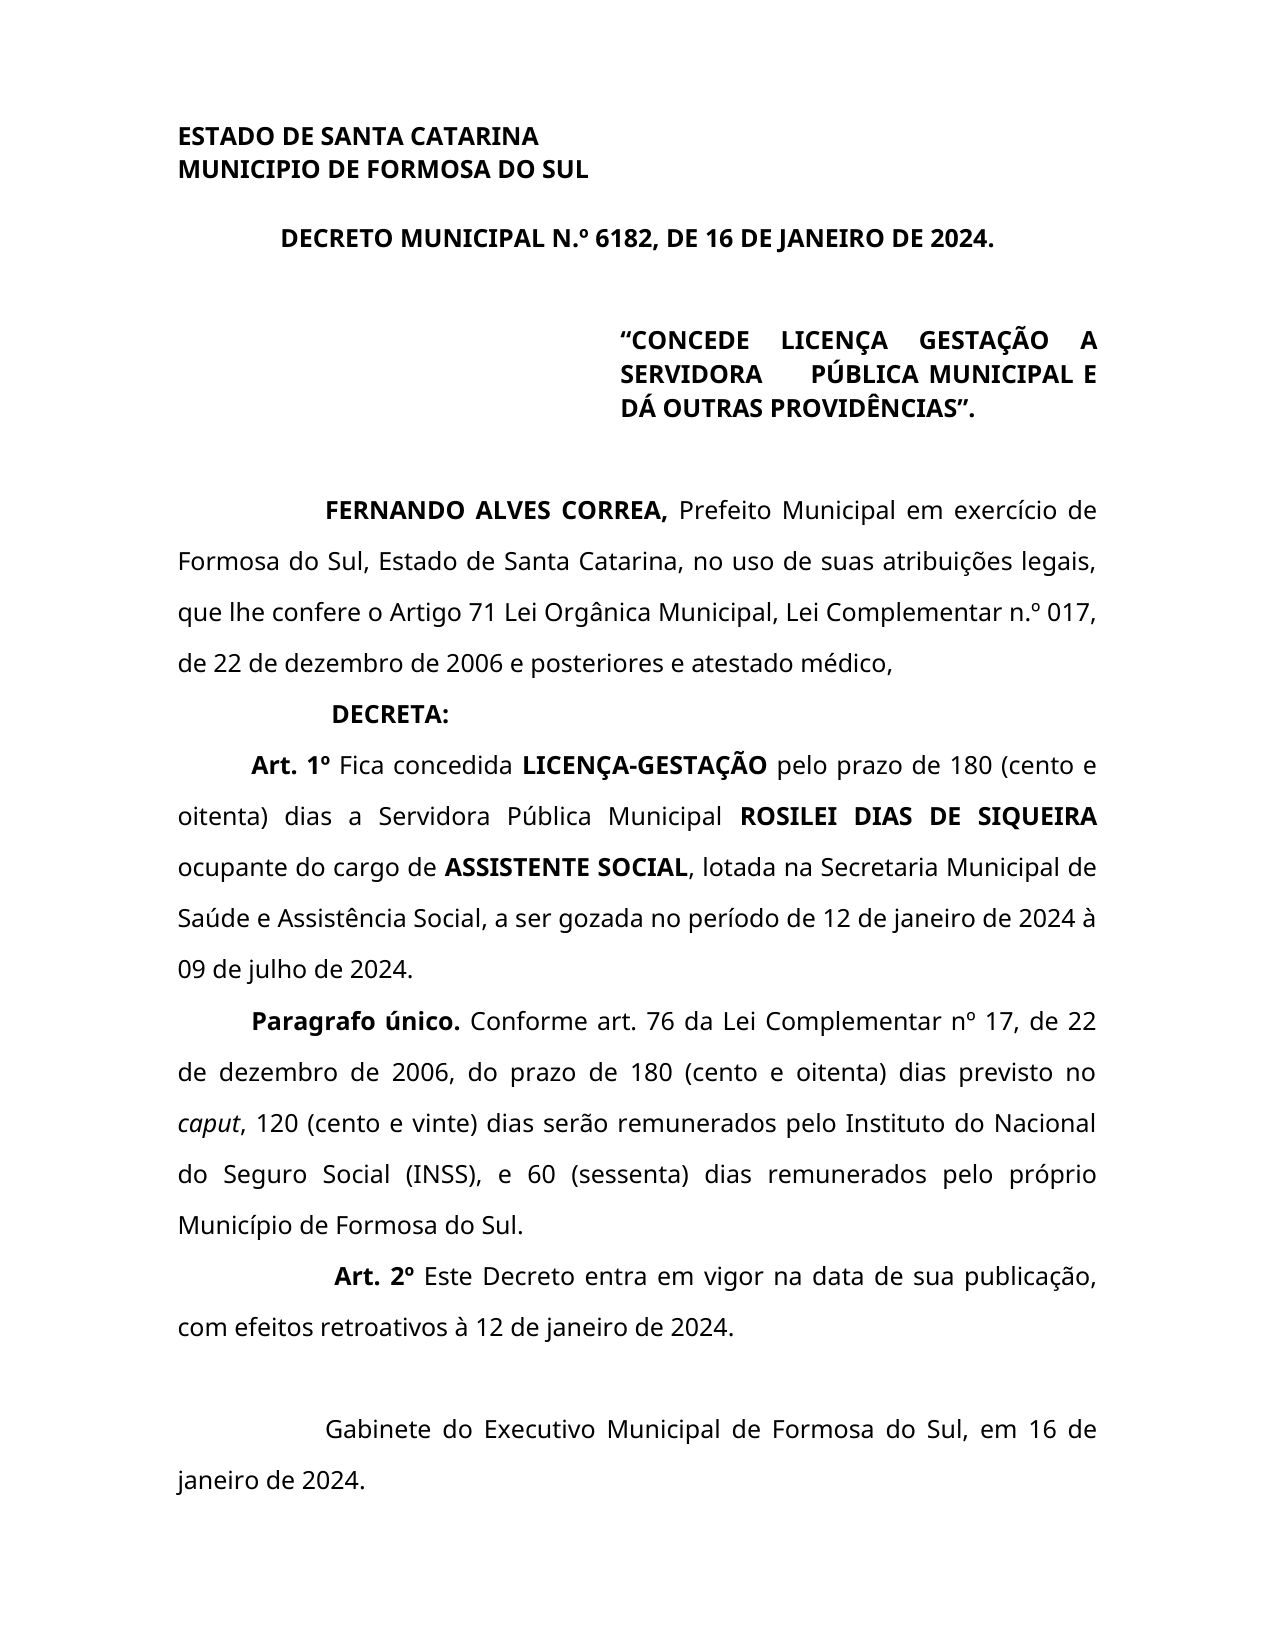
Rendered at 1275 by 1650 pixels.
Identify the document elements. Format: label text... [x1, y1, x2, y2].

text DECRETO MUNICIPAL N.º 6182, DE 16 DE JANEIRO DE 2024. [177, 220, 1098, 254]
text “CONCEDE LICENÇA GESTAÇÃO A SERVIDORA PÚBLICA MUNICIPAL E DÁ OUTRAS PROVIDÊNCIAS”. [620, 322, 1098, 425]
text Paragrafo único. Conforme art. 76 da Lei Complementar nº 17, de 22 de dezembro de 2006, do prazo de 180 (cento e oitenta) dias previsto no caput, 120 (cento e vinte) dias serão remunerados pelo Instituto do Nacional do Seguro Social (INSS), e 60 (sessenta) dias remunerados pelo próprio Município de Formosa do Sul. [177, 1003, 1098, 1241]
text Art. 1º Fica concedida LICENÇA-GESTAÇÃO pelo prazo de 180 (cento e oitenta) dias a Servidora Pública Municipal ROSILEI DIAS DE SIQUEIRA ocupante do cargo de ASSISTENTE SOCIAL, lotada na Secretaria Municipal de Saúde e Assistência Social, a ser gozada no período de 12 de janeiro de 2024 à 09 de julho de 2024. [177, 748, 1098, 986]
text Art. 2º Este Decreto entra em vigor na data de sua publicação, com efeitos retroativos à 12 de janeiro de 2024. [177, 1258, 1098, 1343]
subtitle ESTADO DE SANTA CATARINA [177, 118, 1098, 152]
subtitle FERNANDO ALVES CORREA, Prefeito Municipal em exercício de Formosa do Sul, Estado de Santa Catarina, no uso de suas atribuições legais, que lhe confere o Artigo 71 Lei Orgânica Municipal, Lei Complementar n.º 017, de 22 de dezembro de 2006 e posteriores e atestado médico, [177, 493, 1098, 680]
text DECRETA: [177, 697, 1098, 731]
subtitle MUNICIPIO DE FORMOSA DO SUL [177, 152, 1098, 186]
text Gabinete do Executivo Municipal de Formosa do Sul, em 16 de janeiro de 2024. [177, 1412, 1098, 1497]
